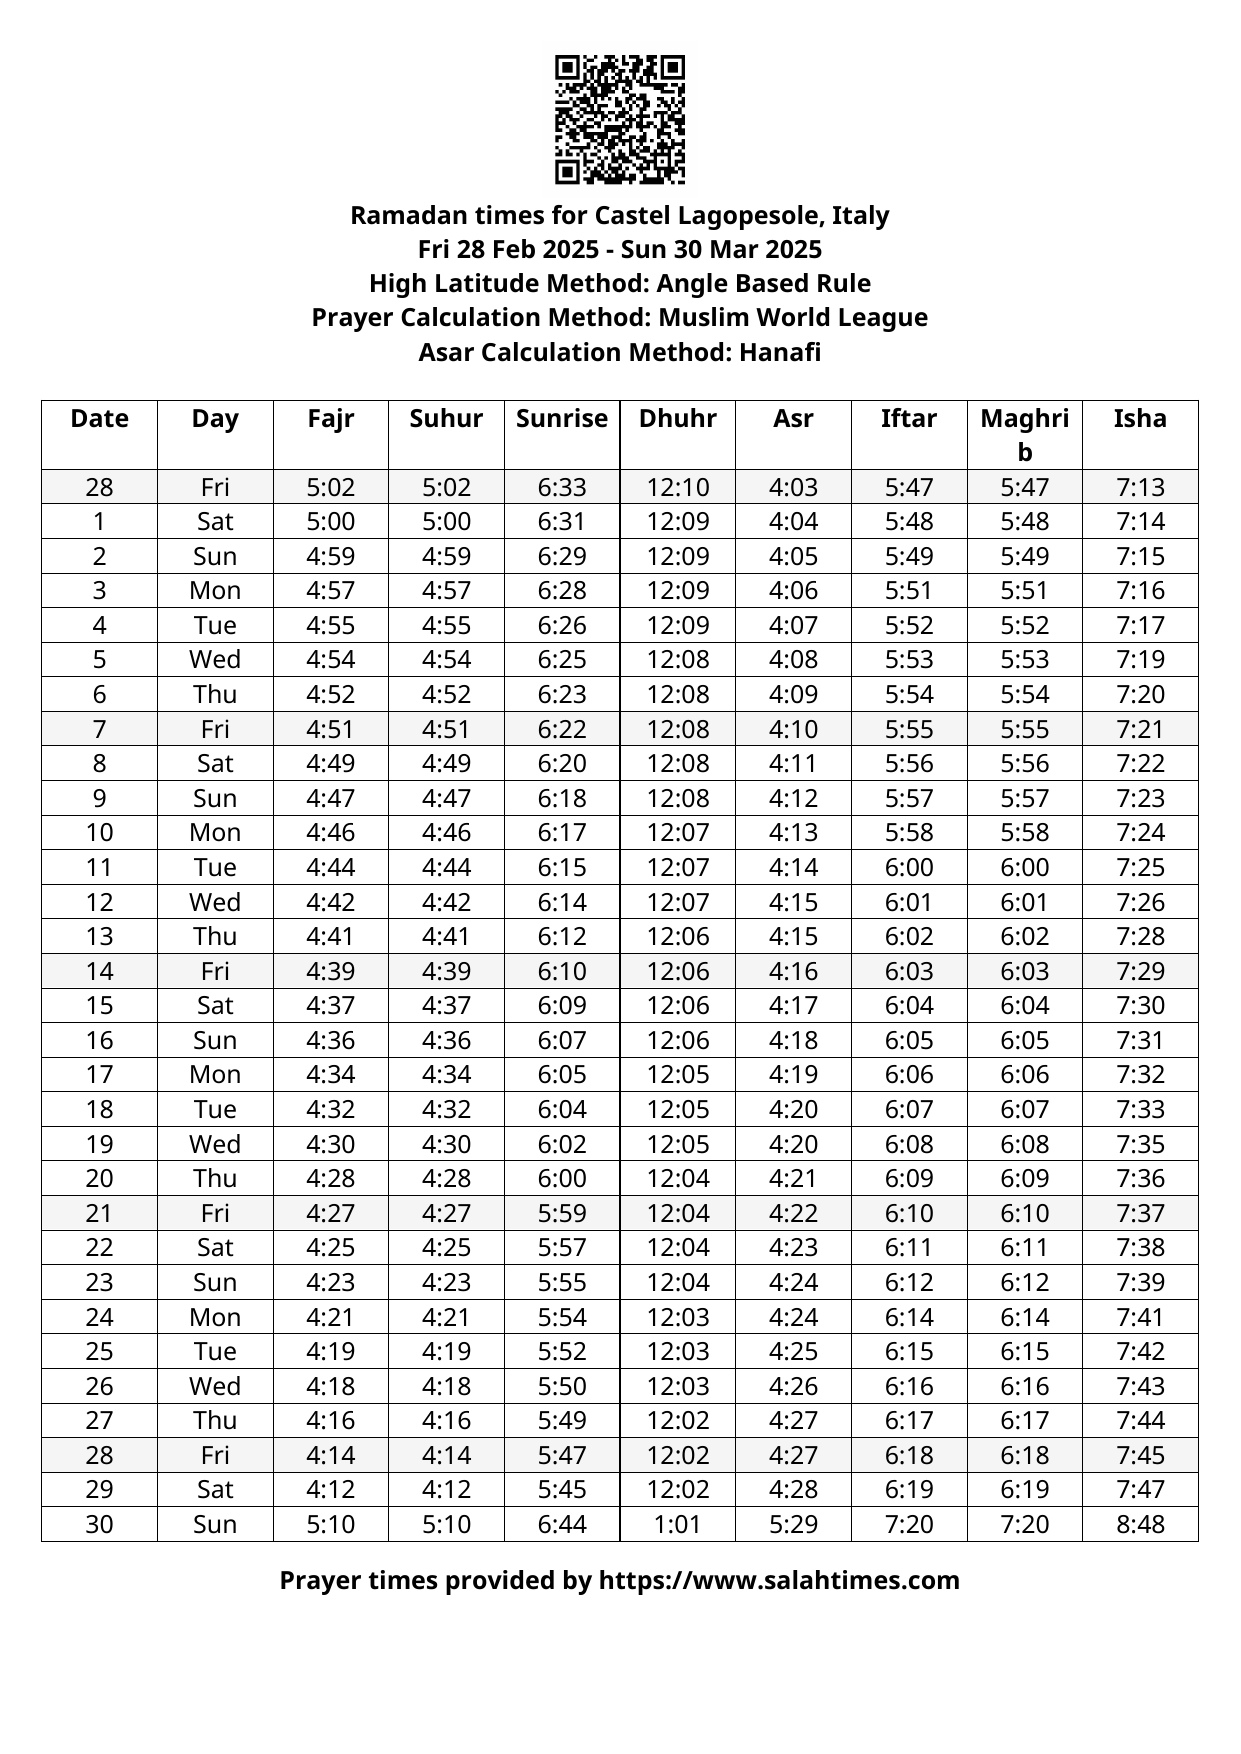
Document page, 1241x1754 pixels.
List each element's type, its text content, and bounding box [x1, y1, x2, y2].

table_cell 4:14 [389, 1438, 504, 1472]
table_cell 4:19 [389, 1334, 504, 1368]
table_cell 6:08 [968, 1127, 1082, 1160]
table_cell 4:04 [736, 504, 851, 538]
table_cell 6:03 [968, 954, 1082, 987]
table_cell Fri [158, 954, 273, 987]
table_cell 12:06 [621, 919, 735, 953]
table_cell Thu [158, 1161, 273, 1195]
table_cell 6:03 [852, 954, 967, 987]
table_cell 5:48 [968, 504, 1082, 538]
table_cell 28 [42, 1438, 157, 1472]
table_cell 5:49 [852, 539, 967, 572]
table_cell 12:08 [621, 643, 735, 676]
table_cell 6:33 [505, 470, 619, 503]
table_cell 6:28 [505, 574, 619, 607]
table_cell 4:22 [736, 1196, 851, 1229]
table_cell 7:38 [1083, 1231, 1198, 1264]
table_cell 4:42 [389, 885, 504, 918]
table_cell Wed [158, 643, 273, 676]
table_cell 4:11 [736, 746, 851, 780]
table_cell 12:09 [621, 574, 735, 607]
table_cell 4:16 [736, 954, 851, 987]
table_cell 25 [42, 1334, 157, 1368]
table_cell 6:12 [852, 1265, 967, 1299]
table_cell 6:15 [968, 1334, 1082, 1368]
table_cell 7:16 [1083, 574, 1198, 607]
table_cell 12:04 [621, 1161, 735, 1195]
table_cell 4:27 [274, 1196, 388, 1229]
table_cell 17 [42, 1058, 157, 1091]
table_cell 4:26 [736, 1369, 851, 1402]
table_cell 7:20 [1083, 677, 1198, 711]
table_header Suhur [389, 401, 504, 469]
table_cell 6:06 [968, 1058, 1082, 1091]
table_cell 1 [42, 504, 157, 538]
table_cell 12:02 [621, 1473, 735, 1506]
table_cell 5:55 [852, 712, 967, 745]
table_cell 5:48 [852, 504, 967, 538]
table_cell 4:24 [736, 1265, 851, 1299]
table_cell 7:19 [1083, 643, 1198, 676]
table_cell Wed [158, 1369, 273, 1402]
table_cell Sun [158, 539, 273, 572]
table_cell 5:02 [274, 470, 388, 503]
table_cell 4:34 [274, 1058, 388, 1091]
table_cell 4:13 [736, 816, 851, 849]
table_cell 5:55 [968, 712, 1082, 745]
table_cell 7:42 [1083, 1334, 1198, 1368]
table_cell 4:10 [736, 712, 851, 745]
table_cell 15 [42, 989, 157, 1022]
table_cell 11 [42, 850, 157, 884]
table_cell 24 [42, 1300, 157, 1333]
table_cell Tue [158, 608, 273, 642]
table_cell 7:14 [1083, 504, 1198, 538]
table_cell 7:31 [1083, 1023, 1198, 1057]
table_cell 4:12 [274, 1473, 388, 1506]
table_cell 7:45 [1083, 1438, 1198, 1472]
table_cell 4:21 [274, 1300, 388, 1333]
table_cell 4:36 [389, 1023, 504, 1057]
table_cell 12:09 [621, 504, 735, 538]
table_cell 6:11 [968, 1231, 1082, 1264]
table_cell 4:25 [389, 1231, 504, 1264]
table_cell 4:25 [736, 1334, 851, 1368]
table_cell 5:57 [968, 781, 1082, 814]
table_cell 4:59 [274, 539, 388, 572]
table_cell 6:02 [852, 919, 967, 953]
table_cell 12:04 [621, 1196, 735, 1229]
table_cell 5:54 [852, 677, 967, 711]
table_cell 5:47 [505, 1438, 619, 1472]
table_cell 6:17 [505, 816, 619, 849]
table_cell 4:44 [389, 850, 504, 884]
table_cell 4:54 [389, 643, 504, 676]
table_cell 6:09 [505, 989, 619, 1022]
table_cell 6 [42, 677, 157, 711]
table_cell 5:52 [505, 1334, 619, 1368]
table_cell 7:21 [1083, 712, 1198, 745]
table_cell 5:49 [505, 1404, 619, 1437]
table_cell Fri [158, 1196, 273, 1229]
table_cell 5:02 [389, 470, 504, 503]
table_cell 4:51 [274, 712, 388, 745]
table_cell 7:30 [1083, 989, 1198, 1022]
table_cell 6:07 [852, 1092, 967, 1126]
table_cell 6:29 [505, 539, 619, 572]
table_cell 2 [42, 539, 157, 572]
table_cell Sat [158, 746, 273, 780]
table_cell 4:55 [389, 608, 504, 642]
table_cell 12:02 [621, 1404, 735, 1437]
table_cell 22 [42, 1231, 157, 1264]
table_cell 4:47 [389, 781, 504, 814]
table_cell Sat [158, 1473, 273, 1506]
table_cell 7:37 [1083, 1196, 1198, 1229]
table_cell 4:25 [274, 1231, 388, 1264]
table_cell 7:23 [1083, 781, 1198, 814]
table_cell 4:18 [736, 1023, 851, 1057]
table_cell 12:04 [621, 1231, 735, 1264]
table_cell 4:09 [736, 677, 851, 711]
table_cell 30 [42, 1507, 157, 1541]
table_cell 6:10 [505, 954, 619, 987]
table_cell 6:14 [968, 1300, 1082, 1333]
table_cell 4:28 [389, 1161, 504, 1195]
table_cell 6:08 [852, 1127, 967, 1160]
text Ramadan times for Castel Lagopesole, Italy [42, 198, 1198, 232]
table_cell Mon [158, 574, 273, 607]
table_cell 4:18 [274, 1369, 388, 1402]
table_cell 7:29 [1083, 954, 1198, 987]
table_header Fajr [274, 401, 388, 469]
table_cell 6:00 [968, 850, 1082, 884]
table_cell 6:09 [968, 1161, 1082, 1195]
table_cell 7:22 [1083, 746, 1198, 780]
text High Latitude Method: Angle Based Rule [42, 266, 1198, 300]
table_cell 6:15 [505, 850, 619, 884]
table_cell 5:51 [852, 574, 967, 607]
table_cell 6:04 [852, 989, 967, 1022]
table_cell 4:23 [274, 1265, 388, 1299]
table_cell 7:44 [1083, 1404, 1198, 1437]
table_cell Sat [158, 1231, 273, 1264]
table_cell 5:57 [505, 1231, 619, 1264]
table_cell 4:15 [736, 885, 851, 918]
table_header Dhuhr [621, 401, 735, 469]
table_cell 4:28 [736, 1473, 851, 1506]
table_cell 12:08 [621, 712, 735, 745]
table_cell 6:15 [852, 1334, 967, 1368]
table_cell 6:16 [852, 1369, 967, 1402]
table_cell 6:19 [968, 1473, 1082, 1506]
table_cell 5:45 [505, 1473, 619, 1506]
table_cell 7:15 [1083, 539, 1198, 572]
table_cell 7:32 [1083, 1058, 1198, 1091]
table_cell 5:49 [968, 539, 1082, 572]
table_cell 8 [42, 746, 157, 780]
table_cell 6:10 [968, 1196, 1082, 1229]
table_cell 4:57 [389, 574, 504, 607]
table_cell 12:07 [621, 850, 735, 884]
table_cell 5:56 [968, 746, 1082, 780]
table_cell 12:03 [621, 1334, 735, 1368]
table_cell 5:10 [389, 1507, 504, 1541]
table_cell 4:17 [736, 989, 851, 1022]
table_cell 12:06 [621, 954, 735, 987]
table_cell 6:18 [505, 781, 619, 814]
table_cell 19 [42, 1127, 157, 1160]
table_cell 7:35 [1083, 1127, 1198, 1160]
table_cell 5:54 [505, 1300, 619, 1333]
table_cell 5:55 [505, 1265, 619, 1299]
table_cell 16 [42, 1023, 157, 1057]
table_cell 4:39 [389, 954, 504, 987]
table_cell 23 [42, 1265, 157, 1299]
table_cell 26 [42, 1369, 157, 1402]
table_cell 6:19 [852, 1473, 967, 1506]
table_header Maghrib [968, 401, 1082, 469]
table_cell Thu [158, 1404, 273, 1437]
table_cell Tue [158, 850, 273, 884]
table_cell 27 [42, 1404, 157, 1437]
table_cell 6:01 [852, 885, 967, 918]
table_cell 9 [42, 781, 157, 814]
table_cell Sun [158, 1507, 273, 1541]
table_cell 7:25 [1083, 850, 1198, 884]
table_cell 10 [42, 816, 157, 849]
table_cell 6:02 [968, 919, 1082, 953]
table_cell 4:28 [274, 1161, 388, 1195]
table_cell 12:08 [621, 781, 735, 814]
table_cell 14 [42, 954, 157, 987]
table_cell 4:57 [274, 574, 388, 607]
table_cell 5 [42, 643, 157, 676]
table_cell 6:00 [505, 1161, 619, 1195]
table_cell 4:07 [736, 608, 851, 642]
table_cell 4:20 [736, 1127, 851, 1160]
table_cell 12:07 [621, 816, 735, 849]
table_cell 12:05 [621, 1058, 735, 1091]
table_cell 7:17 [1083, 608, 1198, 642]
table_cell Fri [158, 470, 273, 503]
table_cell 8:48 [1083, 1507, 1198, 1541]
table_cell Tue [158, 1092, 273, 1126]
table_cell 12:03 [621, 1369, 735, 1402]
table_cell 4:42 [274, 885, 388, 918]
table_cell 4:12 [389, 1473, 504, 1506]
table_cell 5:54 [968, 677, 1082, 711]
table_cell 7 [42, 712, 157, 745]
table_cell 21 [42, 1196, 157, 1229]
table_cell 6:14 [852, 1300, 967, 1333]
table_cell Wed [158, 1127, 273, 1160]
table_cell 4:46 [274, 816, 388, 849]
table_cell Fri [158, 1438, 273, 1472]
table_cell 7:20 [852, 1507, 967, 1541]
table_cell 4:23 [389, 1265, 504, 1299]
table_cell 5:58 [968, 816, 1082, 849]
table_cell 6:25 [505, 643, 619, 676]
table_cell 4:32 [274, 1092, 388, 1126]
table_cell 6:16 [968, 1369, 1082, 1402]
table_cell 4:27 [736, 1404, 851, 1437]
table_cell 7:33 [1083, 1092, 1198, 1126]
table_cell 5:56 [852, 746, 967, 780]
table_cell 4:14 [274, 1438, 388, 1472]
table_cell 4:36 [274, 1023, 388, 1057]
table_cell 4:23 [736, 1231, 851, 1264]
table_cell 6:05 [968, 1023, 1082, 1057]
table_cell 4:39 [274, 954, 388, 987]
table_cell 4:44 [274, 850, 388, 884]
table_cell 5:47 [852, 470, 967, 503]
table_cell 7:47 [1083, 1473, 1198, 1506]
table_cell 5:59 [505, 1196, 619, 1229]
table_cell 3 [42, 574, 157, 607]
table_cell 12:06 [621, 989, 735, 1022]
table_cell 12:02 [621, 1438, 735, 1472]
table_cell 5:29 [736, 1507, 851, 1541]
table_cell 5:52 [968, 608, 1082, 642]
table_cell 4:34 [389, 1058, 504, 1091]
table_cell 4:18 [389, 1369, 504, 1402]
table_cell 12 [42, 885, 157, 918]
table_cell 6:04 [505, 1092, 619, 1126]
table_cell 7:24 [1083, 816, 1198, 849]
table_cell 29 [42, 1473, 157, 1506]
table_cell 4:08 [736, 643, 851, 676]
table_cell 6:22 [505, 712, 619, 745]
table_cell 4:52 [274, 677, 388, 711]
text Fri 28 Feb 2025 - Sun 30 Mar 2025 [42, 232, 1198, 266]
table_cell 6:14 [505, 885, 619, 918]
table_cell 4:16 [274, 1404, 388, 1437]
table_header Day [158, 401, 273, 469]
table_cell 5:47 [968, 470, 1082, 503]
table_cell 4:32 [389, 1092, 504, 1126]
table_cell Mon [158, 1300, 273, 1333]
table_cell 4 [42, 608, 157, 642]
table_cell 6:05 [852, 1023, 967, 1057]
table_cell 4:19 [274, 1334, 388, 1368]
table_cell 4:15 [736, 919, 851, 953]
table_cell 5:51 [968, 574, 1082, 607]
table_header Iftar [852, 401, 967, 469]
table_header Date [42, 401, 157, 469]
table_cell 12:07 [621, 885, 735, 918]
table_cell 7:43 [1083, 1369, 1198, 1402]
table_cell 20 [42, 1161, 157, 1195]
table_cell 6:07 [505, 1023, 619, 1057]
table_cell 7:26 [1083, 885, 1198, 918]
table_cell 7:28 [1083, 919, 1198, 953]
table_cell Tue [158, 1334, 273, 1368]
table_cell Thu [158, 919, 273, 953]
table_cell 12:06 [621, 1023, 735, 1057]
table_cell 13 [42, 919, 157, 953]
table_cell 4:20 [736, 1092, 851, 1126]
table_cell 4:14 [736, 850, 851, 884]
table_cell 5:58 [852, 816, 967, 849]
table_cell 5:53 [852, 643, 967, 676]
table_cell 5:52 [852, 608, 967, 642]
table_cell 4:12 [736, 781, 851, 814]
table_header Isha [1083, 401, 1198, 469]
table_cell 4:06 [736, 574, 851, 607]
table_cell Sat [158, 989, 273, 1022]
table_cell 12:05 [621, 1127, 735, 1160]
table_cell Sun [158, 1023, 273, 1057]
table_cell 4:59 [389, 539, 504, 572]
table_cell 5:53 [968, 643, 1082, 676]
text Asar Calculation Method: Hanafi [42, 334, 1198, 368]
table_cell Mon [158, 1058, 273, 1091]
table_cell 4:19 [736, 1058, 851, 1091]
table_cell 4:52 [389, 677, 504, 711]
table_cell 4:49 [389, 746, 504, 780]
table_cell 6:10 [852, 1196, 967, 1229]
table_cell 6:12 [505, 919, 619, 953]
table_cell 6:07 [968, 1092, 1082, 1126]
table_cell 4:30 [389, 1127, 504, 1160]
table_cell 6:18 [852, 1438, 967, 1472]
table_cell 4:03 [736, 470, 851, 503]
table_cell 4:54 [274, 643, 388, 676]
table_cell 28 [42, 470, 157, 503]
table_cell 6:06 [852, 1058, 967, 1091]
table_cell Sat [158, 504, 273, 538]
table_cell 6:09 [852, 1161, 967, 1195]
table_cell 6:02 [505, 1127, 619, 1160]
table_cell 5:50 [505, 1369, 619, 1402]
table_cell 6:31 [505, 504, 619, 538]
table_cell 12:08 [621, 677, 735, 711]
table_cell 4:05 [736, 539, 851, 572]
table_cell 6:26 [505, 608, 619, 642]
table_cell 4:27 [389, 1196, 504, 1229]
table_cell 6:05 [505, 1058, 619, 1091]
table_cell 4:46 [389, 816, 504, 849]
table_cell 7:13 [1083, 470, 1198, 503]
table_cell 6:11 [852, 1231, 967, 1264]
table_cell 4:37 [274, 989, 388, 1022]
table_cell 1:01 [621, 1507, 735, 1541]
table_cell 7:20 [968, 1507, 1082, 1541]
table_cell 5:10 [274, 1507, 388, 1541]
table_cell 7:36 [1083, 1161, 1198, 1195]
table_header Asr [736, 401, 851, 469]
table_cell 4:41 [389, 919, 504, 953]
table_cell Fri [158, 712, 273, 745]
table_cell 7:39 [1083, 1265, 1198, 1299]
table_cell Wed [158, 885, 273, 918]
table_cell 6:04 [968, 989, 1082, 1022]
table_cell 12:09 [621, 539, 735, 572]
table_cell 4:47 [274, 781, 388, 814]
text Prayer times provided by https://www.salahtimes.com [42, 1563, 1198, 1597]
table_cell Sun [158, 781, 273, 814]
table_cell 4:16 [389, 1404, 504, 1437]
table_cell 6:17 [968, 1404, 1082, 1437]
table_cell Mon [158, 816, 273, 849]
table_cell 12:03 [621, 1300, 735, 1333]
table_cell 12:08 [621, 746, 735, 780]
table_cell 12:09 [621, 608, 735, 642]
table_cell 4:21 [736, 1161, 851, 1195]
table_cell 4:41 [274, 919, 388, 953]
table_cell 6:12 [968, 1265, 1082, 1299]
table_cell 4:51 [389, 712, 504, 745]
table_cell 12:10 [621, 470, 735, 503]
table_cell 12:04 [621, 1265, 735, 1299]
table_cell 6:23 [505, 677, 619, 711]
table_cell 4:55 [274, 608, 388, 642]
table_cell 6:20 [505, 746, 619, 780]
table_cell 5:00 [389, 504, 504, 538]
table_cell 12:05 [621, 1092, 735, 1126]
table_cell 5:57 [852, 781, 967, 814]
picture [542, 41, 699, 198]
table_cell 6:00 [852, 850, 967, 884]
table_cell 4:49 [274, 746, 388, 780]
table_cell 4:37 [389, 989, 504, 1022]
table_cell 6:01 [968, 885, 1082, 918]
table_cell 4:27 [736, 1438, 851, 1472]
table_cell 4:30 [274, 1127, 388, 1160]
table_cell 18 [42, 1092, 157, 1126]
table_cell 4:24 [736, 1300, 851, 1333]
text Prayer Calculation Method: Muslim World League [42, 300, 1198, 334]
table_cell Thu [158, 677, 273, 711]
table_cell 7:41 [1083, 1300, 1198, 1333]
table_header Sunrise [505, 401, 619, 469]
table_cell 4:21 [389, 1300, 504, 1333]
table_cell Sun [158, 1265, 273, 1299]
table_cell 6:44 [505, 1507, 619, 1541]
table_cell 6:17 [852, 1404, 967, 1437]
table_cell 5:00 [274, 504, 388, 538]
table_cell 6:18 [968, 1438, 1082, 1472]
